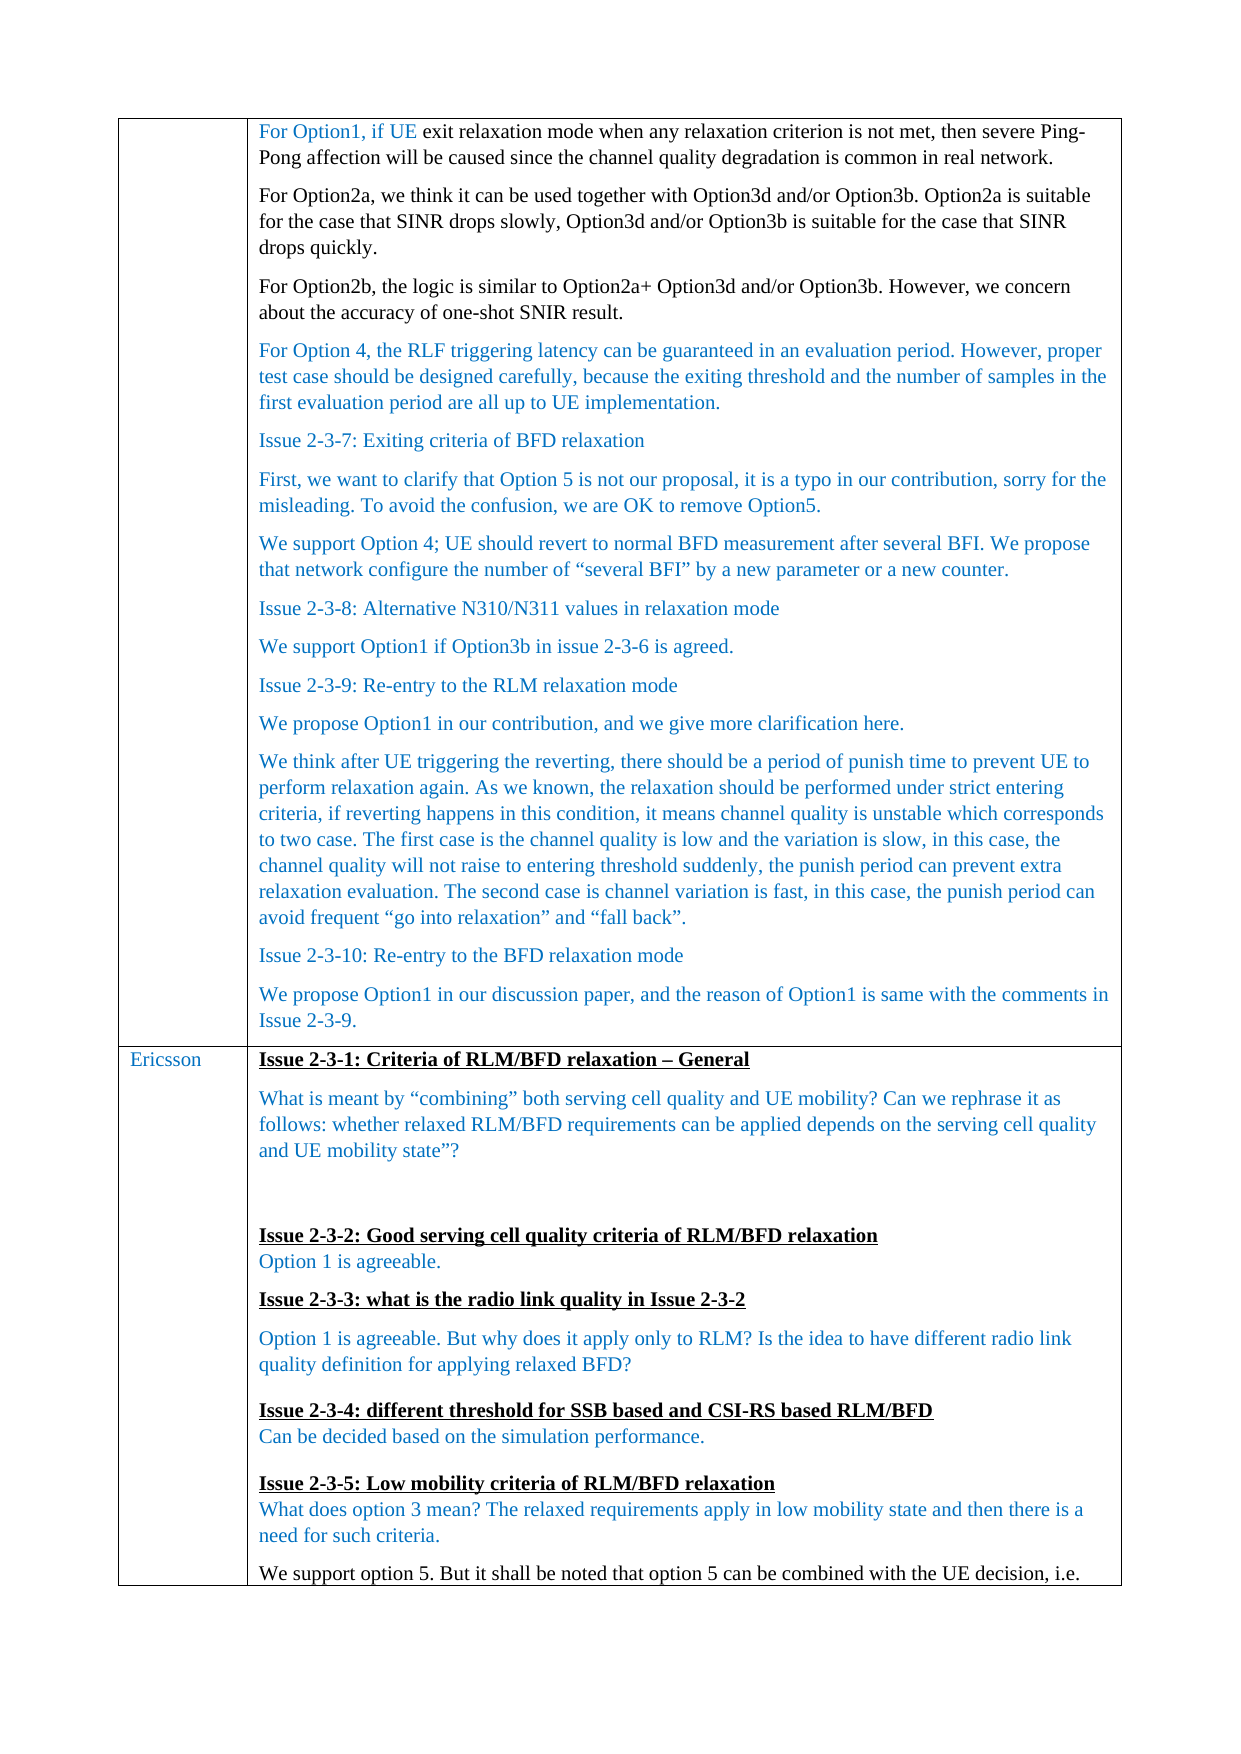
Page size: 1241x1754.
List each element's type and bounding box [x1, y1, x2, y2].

table_cell [248, 1047, 1121, 1585]
table_cell [119, 119, 247, 1046]
table_cell [119, 1047, 247, 1585]
table_cell [248, 119, 1121, 1046]
